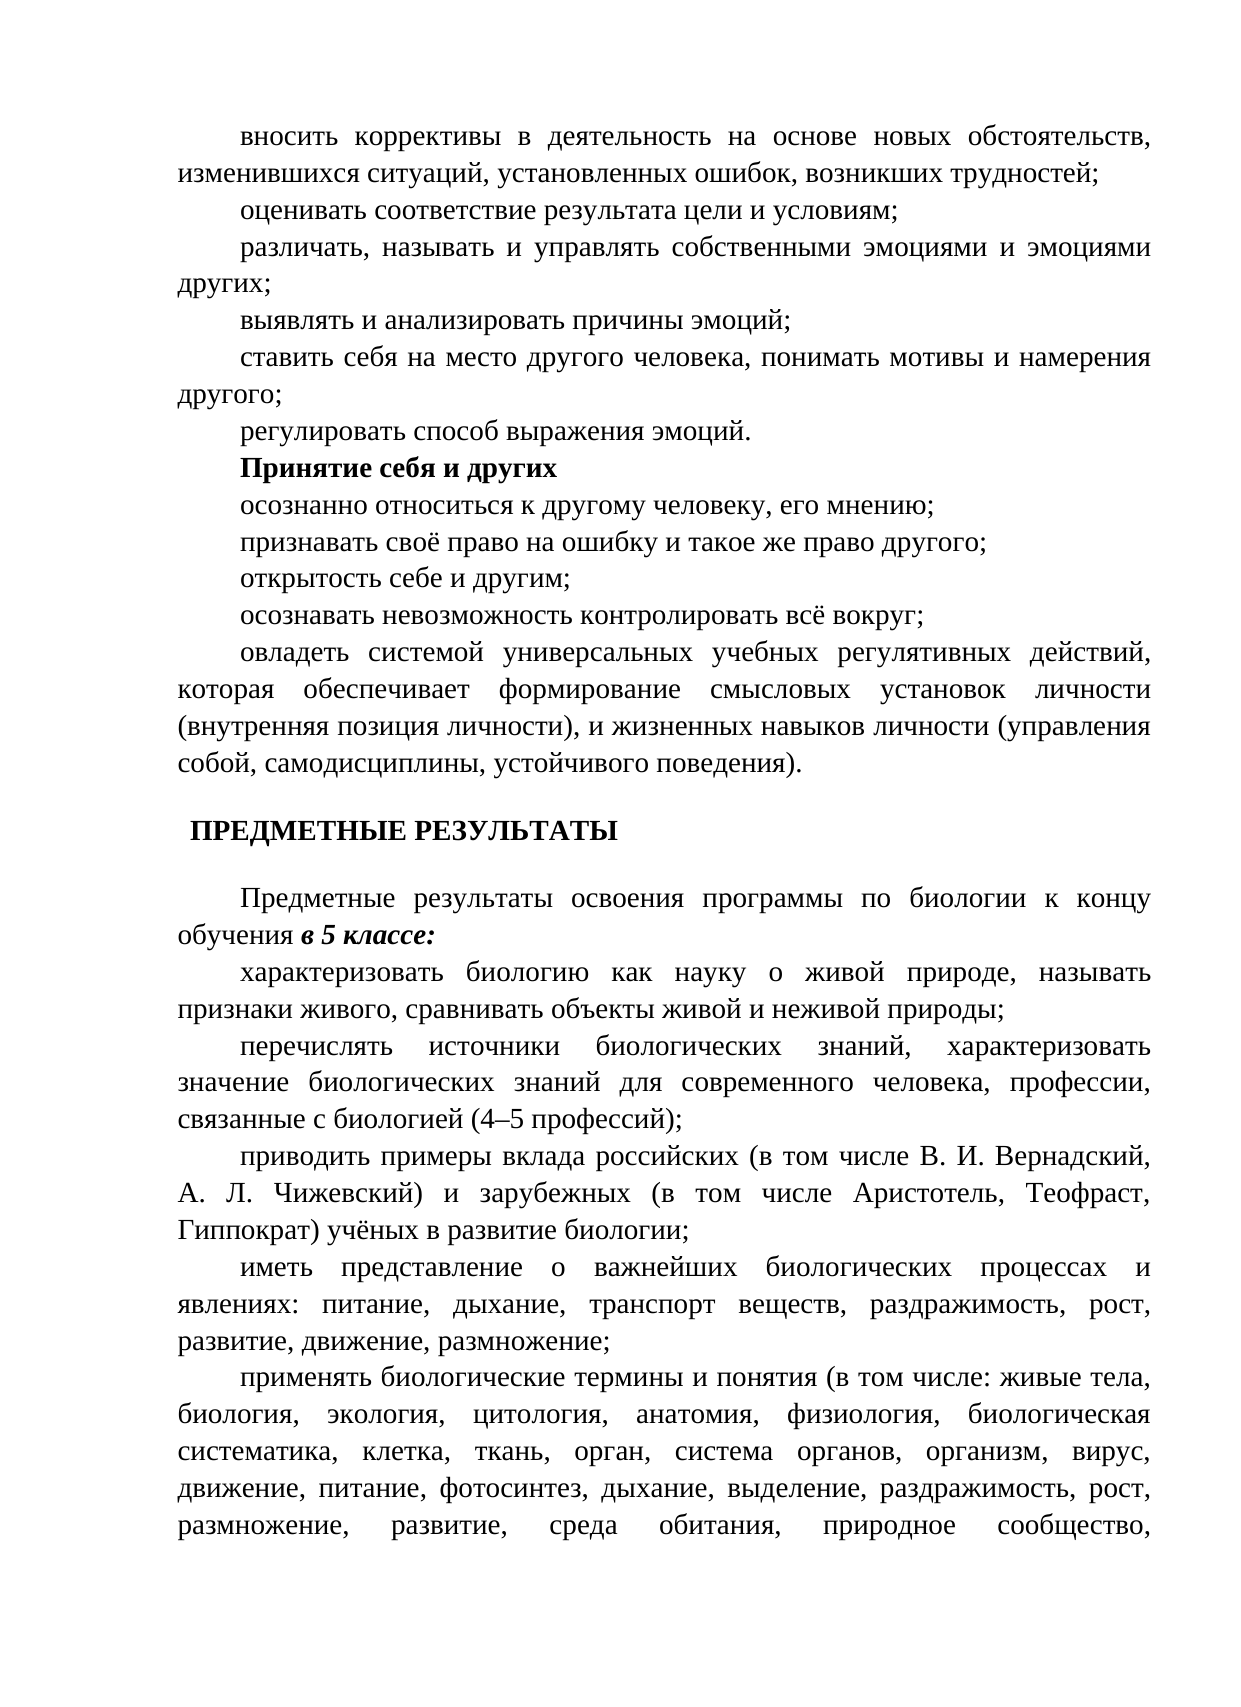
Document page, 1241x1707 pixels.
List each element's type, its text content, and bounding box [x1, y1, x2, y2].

text регулировать способ выражения эмоций. [177, 413, 1152, 447]
text овладеть системой универсальных учебных регулятивных действий, которая обеспечивает формирование смысловых установок личности (внутренняя позиция личности), и жизненных навыков личности (управления собой, самодисциплины, устойчивого поведения). [177, 634, 1152, 778]
text оценивать соответствие результата цели и условиям; [177, 192, 1152, 225]
text Принятие себя и других [177, 450, 1152, 483]
text различать, называть и управлять собственными эмоциями и эмоциями других; [177, 229, 1152, 299]
text характеризовать биологию как науку о живой природе, называть признаки живого, сравнивать объекты живой и неживой природы; [177, 954, 1152, 1024]
text выявлять и анализировать причины эмоций; [177, 302, 1152, 336]
text признавать своё право на ошибку и такое же право другого; [177, 524, 1152, 557]
text вносить коррективы в деятельность на основе новых обстоятельств, изменившихся ситуаций, установленных ошибок, возникших трудностей; [177, 118, 1152, 188]
text Предметные результаты освоения программы по биологии к концу обучения в 5 классе: [177, 880, 1152, 951]
text ставить себя на место другого человека, понимать мотивы и намерения другого; [177, 339, 1152, 410]
text осознанно относиться к другому человеку, его мнению; [177, 487, 1152, 520]
text приводить примеры вклада российских (в том числе В. И. Вернадский, А. Л. Чижевский) и зарубежных (в том числе Аристотель, Теофраст, Гиппократ) учёных в развитие биологии; [177, 1138, 1152, 1246]
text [177, 1359, 1152, 1541]
text иметь представление о важнейших биологических процессах и явлениях: питание, дыхание, транспорт веществ, раздражимость, рост, развитие, движение, размножение; [177, 1249, 1152, 1356]
text перечислять источники биологических знаний, характеризовать значение биологических знаний для современного человека, профессии, связанные с биологией (4–5 профессий); [177, 1028, 1152, 1135]
text открытость себе и другим; [177, 561, 1152, 594]
text осознавать невозможность контролировать всё вокруг; [177, 597, 1152, 631]
text ПРЕДМЕТНЫЕ РЕЗУЛЬТАТЫ [190, 813, 1152, 846]
